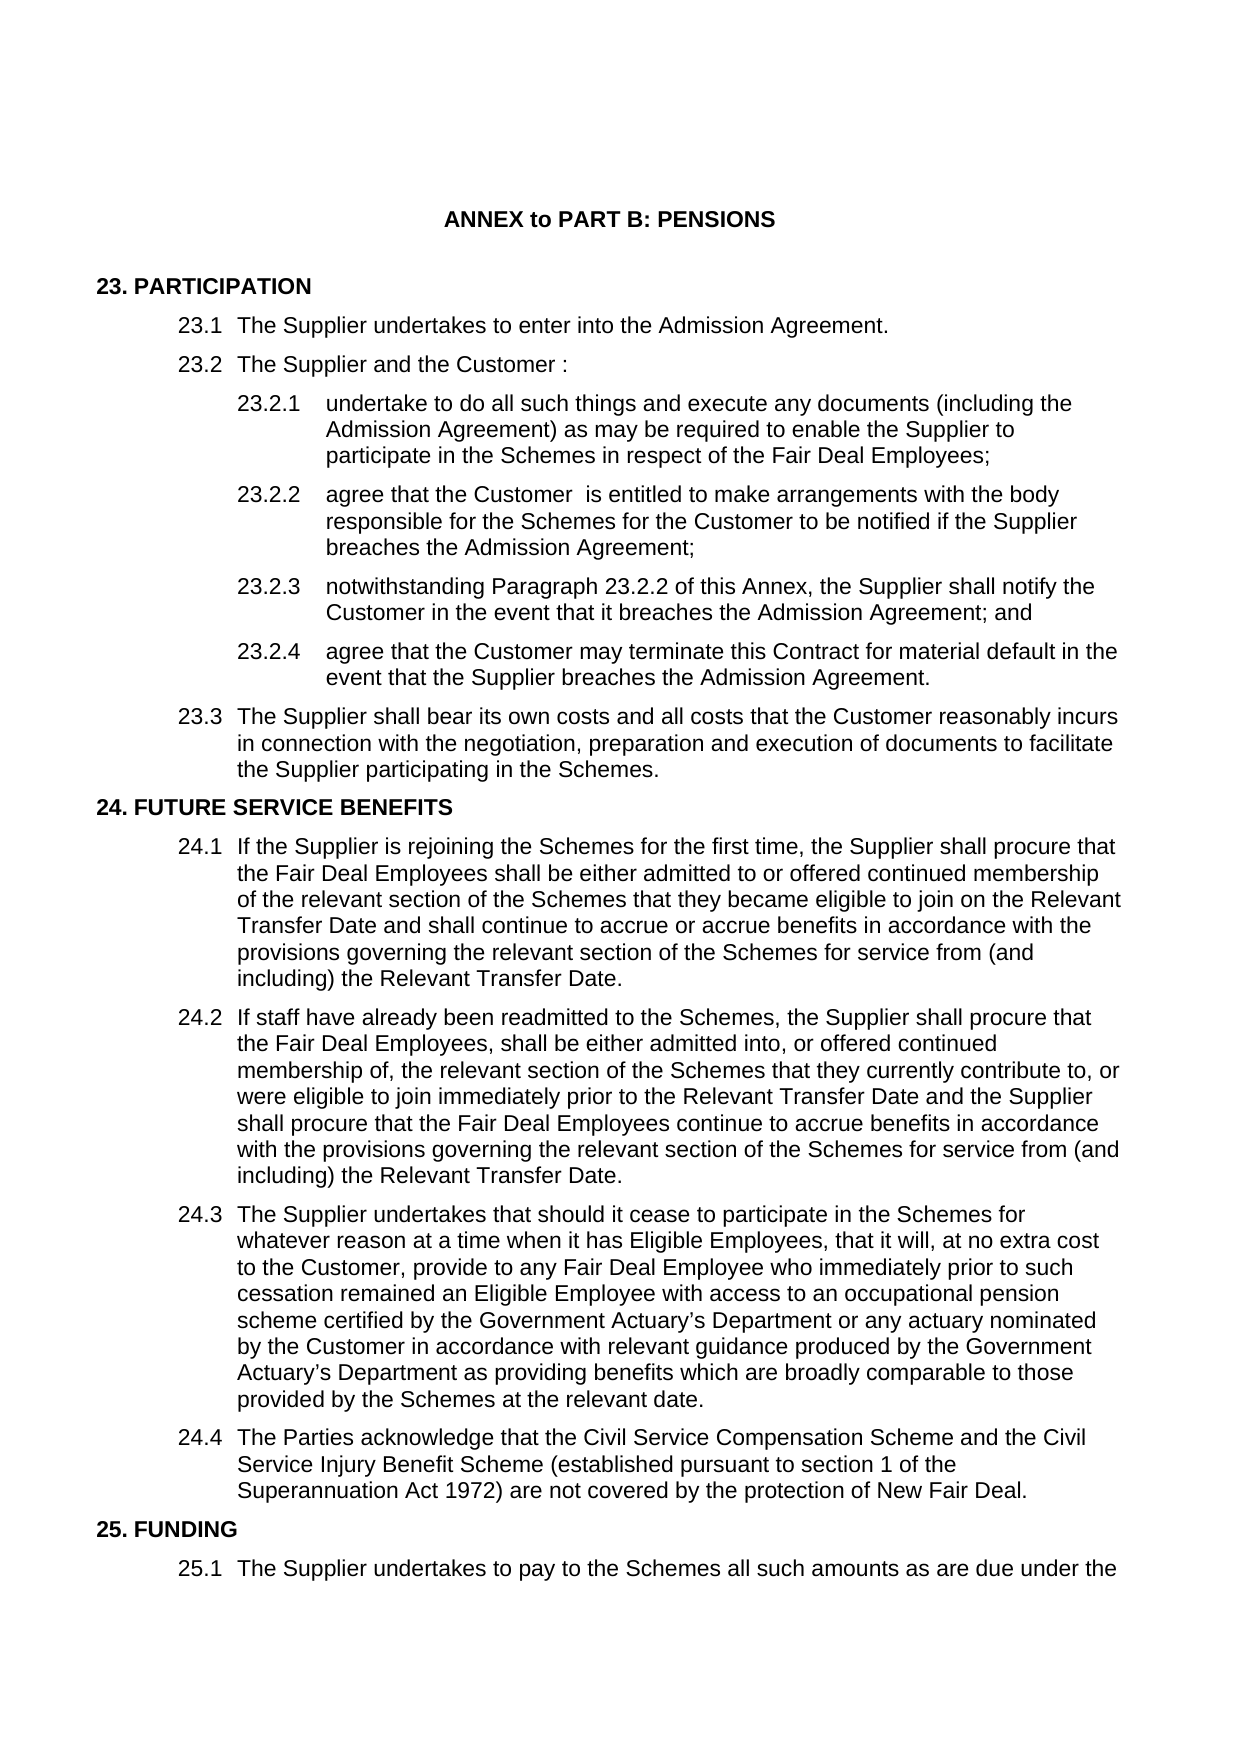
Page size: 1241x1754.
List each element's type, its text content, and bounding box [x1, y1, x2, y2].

subtitle FUTURE SERVICE BENEFITS [96, 794, 1134, 821]
text ANNEX to PART B: PENSIONS [85, 206, 1134, 233]
list agree that the Customer is entitled to make arrangements with the body responsible for the Schemes for the Customer to be notified if the Supplier breaches the Admission Agreement; [237, 481, 1122, 560]
list If staff have already been readmitted to the Schemes, the Supplier shall procure that the Fair Deal Employees, shall be either admitted into, or offered continued membership of, the relevant section of the Schemes that they currently contribute to, or were eligible to join immediately prior to the Relevant Transfer Date and the Supplier shall procure that the Fair Deal Employees continue to accrue benefits in accordance with the provisions governing the relevant section of the Schemes for service from (and including) the Relevant Transfer Date. [178, 1004, 1122, 1188]
list notwithstanding Paragraph 23.2.2 of this Annex, the Supplier shall notify the Customer in the event that it breaches the Admission Agreement; and [237, 573, 1122, 626]
list undertake to do all such things and execute any documents (including the Admission Agreement) as may be required to enable the Supplier to participate in the Schemes in respect of the Fair Deal Employees; [237, 390, 1122, 469]
subtitle FUNDING [96, 1516, 1134, 1542]
list The Parties acknowledge that the Civil Service Compensation Scheme and the Civil Service Injury Benefit Scheme (established pursuant to section 1 of the Superannuation Act 1972) are not covered by the protection of New Fair Deal. [178, 1424, 1122, 1503]
list The Supplier and the Customer : [178, 351, 1134, 377]
list The Supplier undertakes that should it cease to participate in the Schemes for whatever reason at a time when it has Eligible Employees, that it will, at no extra cost to the Customer, provide to any Fair Deal Employee who immediately prior to such cessation remained an Eligible Employee with access to an occupational pension scheme certified by the Government Actuary’s Department or any actuary nominated by the Customer in accordance with relevant guidance produced by the Government Actuary’s Department as providing benefits which are broadly comparable to those provided by the Schemes at the relevant date. [178, 1201, 1122, 1412]
list The Supplier undertakes to enter into the Admission Agreement. [178, 312, 1134, 338]
list agree that the Customer may terminate this Contract for material default in the event that the Supplier breaches the Admission Agreement. [237, 638, 1122, 691]
list The Supplier shall bear its own costs and all costs that the Customer reasonably incurs in connection with the negotiation, preparation and execution of documents to facilitate the Supplier participating in the Schemes. [178, 703, 1122, 782]
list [178, 1555, 1121, 1581]
list PARTICIPATION [96, 273, 1134, 299]
list If the Supplier is rejoining the Schemes for the first time, the Supplier shall procure that the Fair Deal Employees shall be either admitted to or offered continued membership of the relevant section of the Schemes that they became eligible to join on the Relevant Transfer Date and shall continue to accrue or accrue benefits in accordance with the provisions governing the relevant section of the Schemes for service from (and including) the Relevant Transfer Date. [178, 833, 1122, 991]
